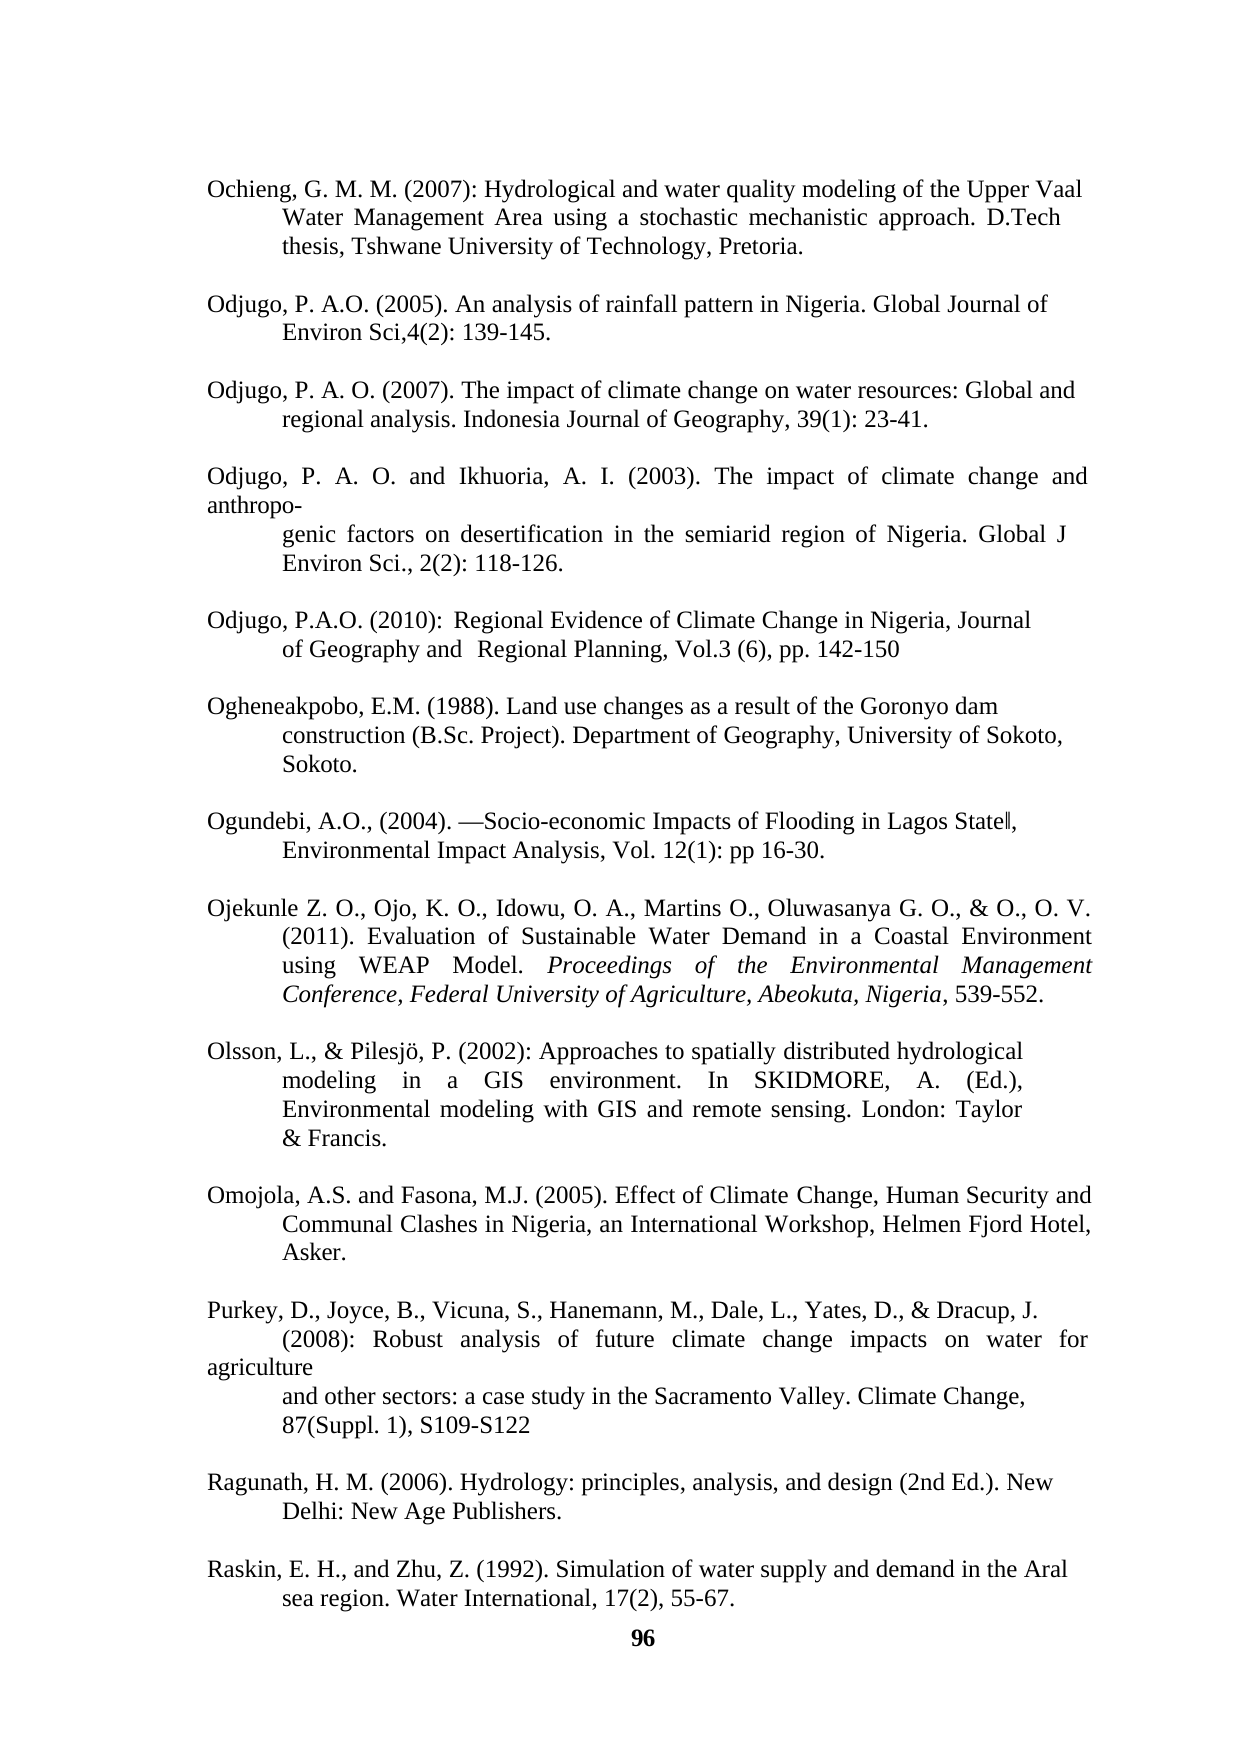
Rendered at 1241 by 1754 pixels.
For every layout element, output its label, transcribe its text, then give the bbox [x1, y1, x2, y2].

text Ogheneakpobo, E.M. (1988). Land use changes as a result of the Goronyo dam construction (B.Sc. Project). Department of Geography, University of Sokoto, Sokoto. [207, 691, 1092, 778]
text Odjugo, P. A. O. (2007). The impact of climate change on water resources: Global and regional analysis. Indonesia Journal of Geography, 39(1): 23-41. [207, 375, 1092, 432]
text Ojekunle Z. O., Ojo, K. O., Idowu, O. A., Martins O., Oluwasanya G. O., & O., O. V. (2011). Evaluation of Sustainable Water Demand in a Coastal Environment using WEAP Model. Proceedings of the Environmental Management Conference, Federal University of Agriculture, Abeokuta, Nigeria, 539-552. [207, 893, 1093, 1008]
text Odjugo, P. A.O. (2005). An analysis of rainfall pattern in Nigeria. Global Journal of Environ Sci,4(2): 139-145. [207, 289, 1092, 346]
text Ochieng, G. M. M. (2007): Hydrological and water quality modeling of the Upper Vaal Water Management Area using a stochastic mechanistic approach. D.Tech thesis, Tshwane University of Technology, Pretoria. [207, 174, 1092, 260]
text Ragunath, H. M. (2006). Hydrology: principles, analysis, and design (2nd Ed.). New Delhi: New Age Publishers. [207, 1467, 1092, 1525]
text genic factors on desertification in the semiarid region of Nigeria. Global J Environ Sci., 2(2): 118-126. [282, 519, 1092, 576]
text Olsson, L., & Pilesjö, P. (2002): Approaches to spatially distributed hydrological modeling in a GIS environment. In SKIDMORE, A. (Ed.), Environmental modeling with GIS and remote sensing. London: Taylor & Francis. [207, 1036, 1023, 1151]
text Ogundebi, A.O., (2004). ―Socio-economic Impacts of Flooding in Lagos State‖, Environmental Impact Analysis, Vol. 12(1): pp 16-30. [207, 806, 1092, 864]
text Purkey, D., Joyce, B., Vicuna, S., Hanemann, M., Dale, L., Yates, D., & Dracup, J. (2008): Robust analysis of future climate change impacts on water for [207, 1295, 1092, 1352]
text and other sectors: a case study in the Sacramento Valley. Climate Change, 87(Suppl. 1), S109-S122 [282, 1381, 1092, 1439]
text agriculture [207, 1352, 1205, 1381]
text Raskin, E. H., and Zhu, Z. (1992). Simulation of water supply and demand in the Aral sea region. Water International, 17(2), 55-67. [207, 1554, 1092, 1611]
text Omojola, A.S. and Fasona, M.J. (2005). Effect of Climate Change, Human Security and Communal Clashes in Nigeria, an International Workshop, Helmen Fjord Hotel, Asker. [207, 1180, 1092, 1266]
text Odjugo, P.A.O. (2010): Regional Evidence of Climate Change in Nigeria, Journal of Geography and Regional Planning, Vol.3 (6), pp. 142-150 [207, 605, 1046, 663]
text Odjugo, P. A. O. and Ikhuoria, A. I. (2003). The impact of climate change and anthropo- [207, 461, 1092, 519]
